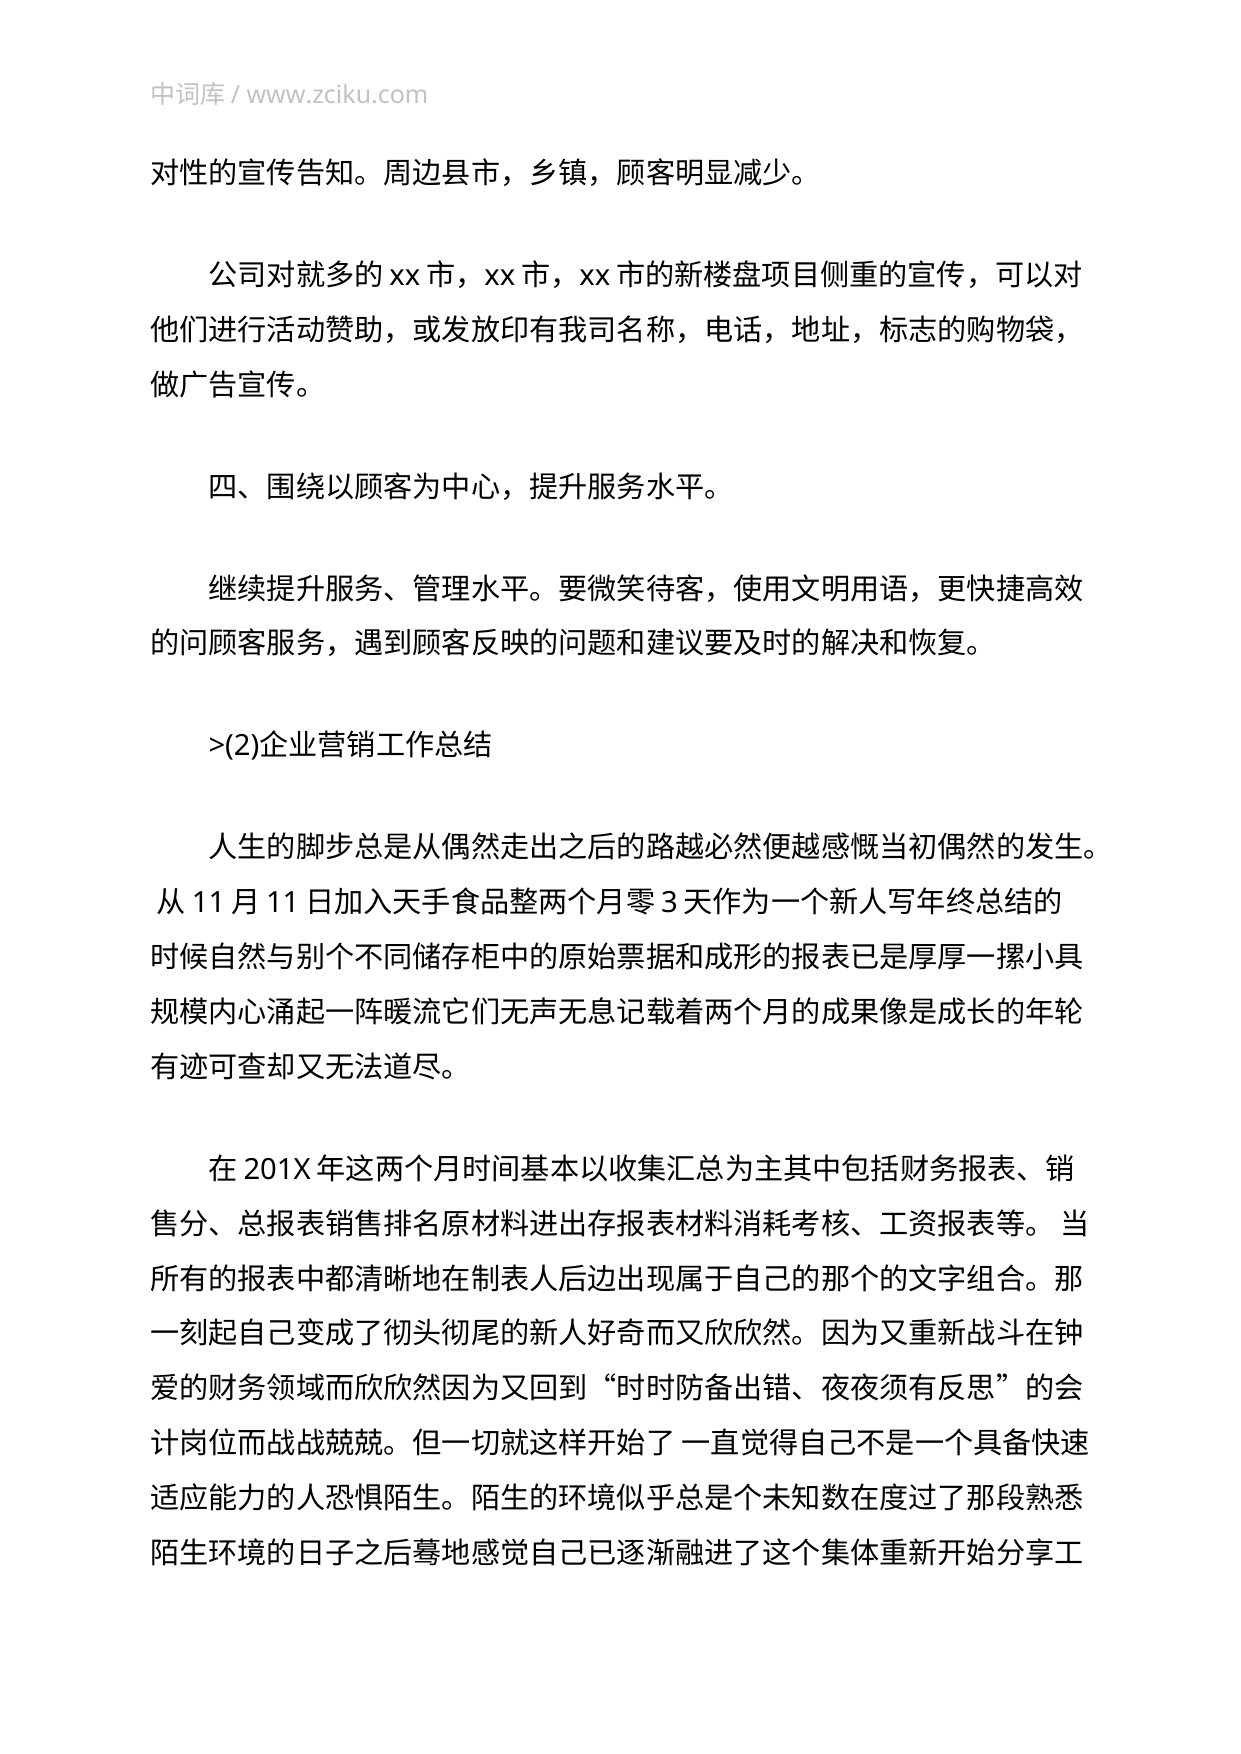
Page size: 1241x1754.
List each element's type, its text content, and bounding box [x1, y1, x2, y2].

text 继续提升服务、管理水平。要微笑待客，使用文明用语，更快捷高效的问顾客服务，遇到顾客反映的问题和建议要及时的解决和恢复。 [150, 565, 1090, 662]
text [150, 150, 1090, 192]
text 人生的脚步总是从偶然走出之后的路越必然便越感慨当初偶然的发生。 从11月11日加入天手食品整两个月零3天作为一个新人写年终总结的时候自然与别个不同储存柜中的原始票据和成形的报表已是厚厚一摞小具规模内心涌起一阵暖流它们无声无息记载着两个月的成果像是成长的年轮有迹可查却又无法道尽。 [150, 824, 1090, 1086]
text 公司对就多的xx市，xx市，xx市的新楼盘项目侧重的宣传，可以对他们进行活动赞助，或发放印有我司名称，电话，地址，标志的购物袋，做广告宣传。 [150, 252, 1090, 404]
text 四、围绕以顾客为中心，提升服务水平。 [150, 463, 1090, 506]
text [150, 1145, 1090, 1572]
text >(2)企业营销工作总结 [150, 722, 1090, 764]
